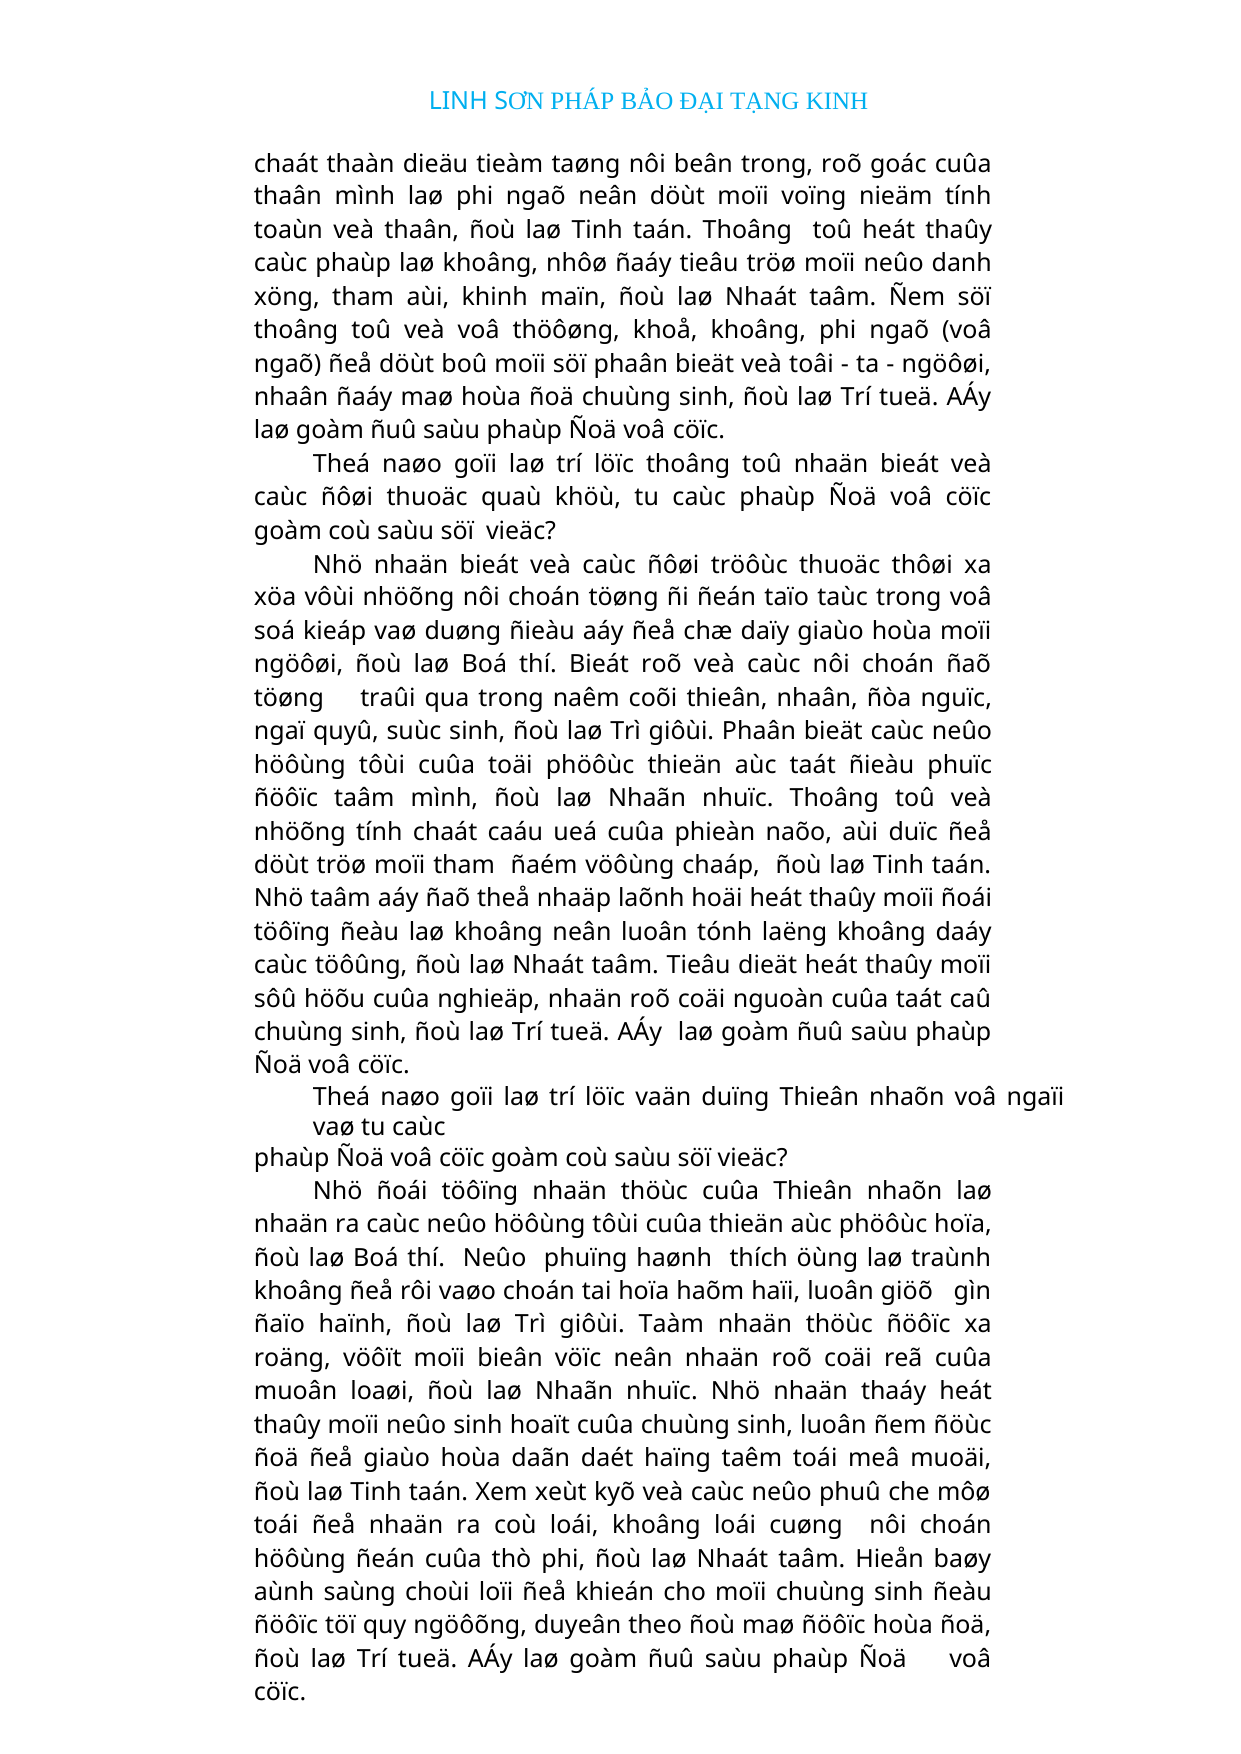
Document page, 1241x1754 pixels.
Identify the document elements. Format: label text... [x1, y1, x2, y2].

text Theá naøo goïi laø trí löïc thoâng toû nhaän bieát veà caùc ñôøi thuoäc quaù khöù, tu caùc phaùp Ñoä voâ cöïc goàm coù saùu söï vieäc? [254, 446, 992, 546]
text Nhö nhaän bieát veà caùc ñôøi tröôùc thuoäc thôøi xa xöa vôùi nhöõng nôi choán töøng ñi ñeán taïo taùc trong voâ soá kieáp vaø duøng ñieàu aáy ñeå chæ daïy giaùo hoùa moïi ngöôøi, ñoù laø Boá thí. Bieát roõ veà caùc nôi choán ñaõ töøng traûi qua trong naêm coõi thieân, nhaân, ñòa nguïc, ngaï quyû, suùc sinh, ñoù laø Trì giôùi. Phaân bieät caùc neûo höôùng tôùi cuûa toäi phöôùc thieän aùc taát ñieàu phuïc ñöôïc taâm mình, ñoù laø Nhaãn nhuïc. Thoâng toû veà nhöõng tính chaát caáu ueá cuûa phieàn naõo, aùi duïc ñeå döùt tröø moïi tham ñaém vöôùng chaáp, ñoù laø Tinh taán. Nhö taâm aáy ñaõ theå nhaäp laõnh hoäi heát thaûy moïi ñoái töôïng ñeàu laø khoâng neân luoân tónh laëng khoâng daáy caùc töôûng, ñoù laø Nhaát taâm. Tieâu dieät heát thaûy moïi sôû höõu cuûa nghieäp, nhaän roõ coäi nguoàn cuûa taát caû chuùng sinh, ñoù laø Trí tueä. AÁy laø goàm ñuû saùu phaùp Ñoä voâ cöïc. [254, 546, 992, 1081]
text chaát thaàn dieäu tieàm taøng nôi beân trong, roõ goác cuûa thaân mình laø phi ngaõ neân döùt moïi voïng nieäm tính toaùn veà thaân, ñoù laø Tinh taán. Thoâng toû heát thaûy caùc phaùp laø khoâng, nhôø ñaáy tieâu tröø moïi neûo danh xöng, tham aùi, khinh maïn, ñoù laø Nhaát taâm. Ñem söï thoâng toû veà voâ thöôøng, khoå, khoâng, phi ngaõ (voâ ngaõ) ñeå döùt boû moïi söï phaân bieät veà toâi - ta - ngöôøi, nhaân ñaáy maø hoùa ñoä chuùng sinh, ñoù laø Trí tueä. AÁy laø goàm ñuû saùu phaùp Ñoä voâ cöïc. [254, 145, 992, 446]
text Nhö ñoái töôïng nhaän thöùc cuûa Thieân nhaõn laø nhaän ra caùc neûo höôùng tôùi cuûa thieän aùc phöôùc hoïa, ñoù laø Boá thí. Neûo phuïng haønh thích öùng laø traùnh khoâng ñeå rôi vaøo choán tai hoïa haõm haïi, luoân giöõ gìn ñaïo haïnh, ñoù laø Trì giôùi. Taàm nhaän thöùc ñöôïc xa roäng, vöôït moïi bieân vöïc neân nhaän roõ coäi reã cuûa muoân loaøi, ñoù laø Nhaãn nhuïc. Nhö nhaän thaáy heát thaûy moïi neûo sinh hoaït cuûa chuùng sinh, luoân ñem ñöùc ñoä ñeå giaùo hoùa daãn daét haïng taêm toái meâ muoäi, ñoù laø Tinh taán. Xem xeùt kyõ veà caùc neûo phuû che môø toái ñeå nhaän ra coù loái, khoâng loái cuøng nôi choán höôùng ñeán cuûa thò phi, ñoù laø Nhaát taâm. Hieån baøy aùnh saùng choùi loïi ñeå khieán cho moïi chuùng sinh ñeàu ñöôïc töï quy ngöôõng, duyeân theo ñoù maø ñöôïc hoùa ñoä, ñoù laø Trí tueä. AÁy laø goàm ñuû saùu phaùp Ñoä voâ cöïc. [254, 1173, 992, 1708]
text phaùp Ñoä voâ cöïc goàm coù saùu söï vieäc? [254, 1141, 1065, 1173]
text Theá naøo goïi laø trí löïc vaän duïng Thieân nhaõn voâ ngaïi vaø tu caùc [313, 1081, 1065, 1141]
